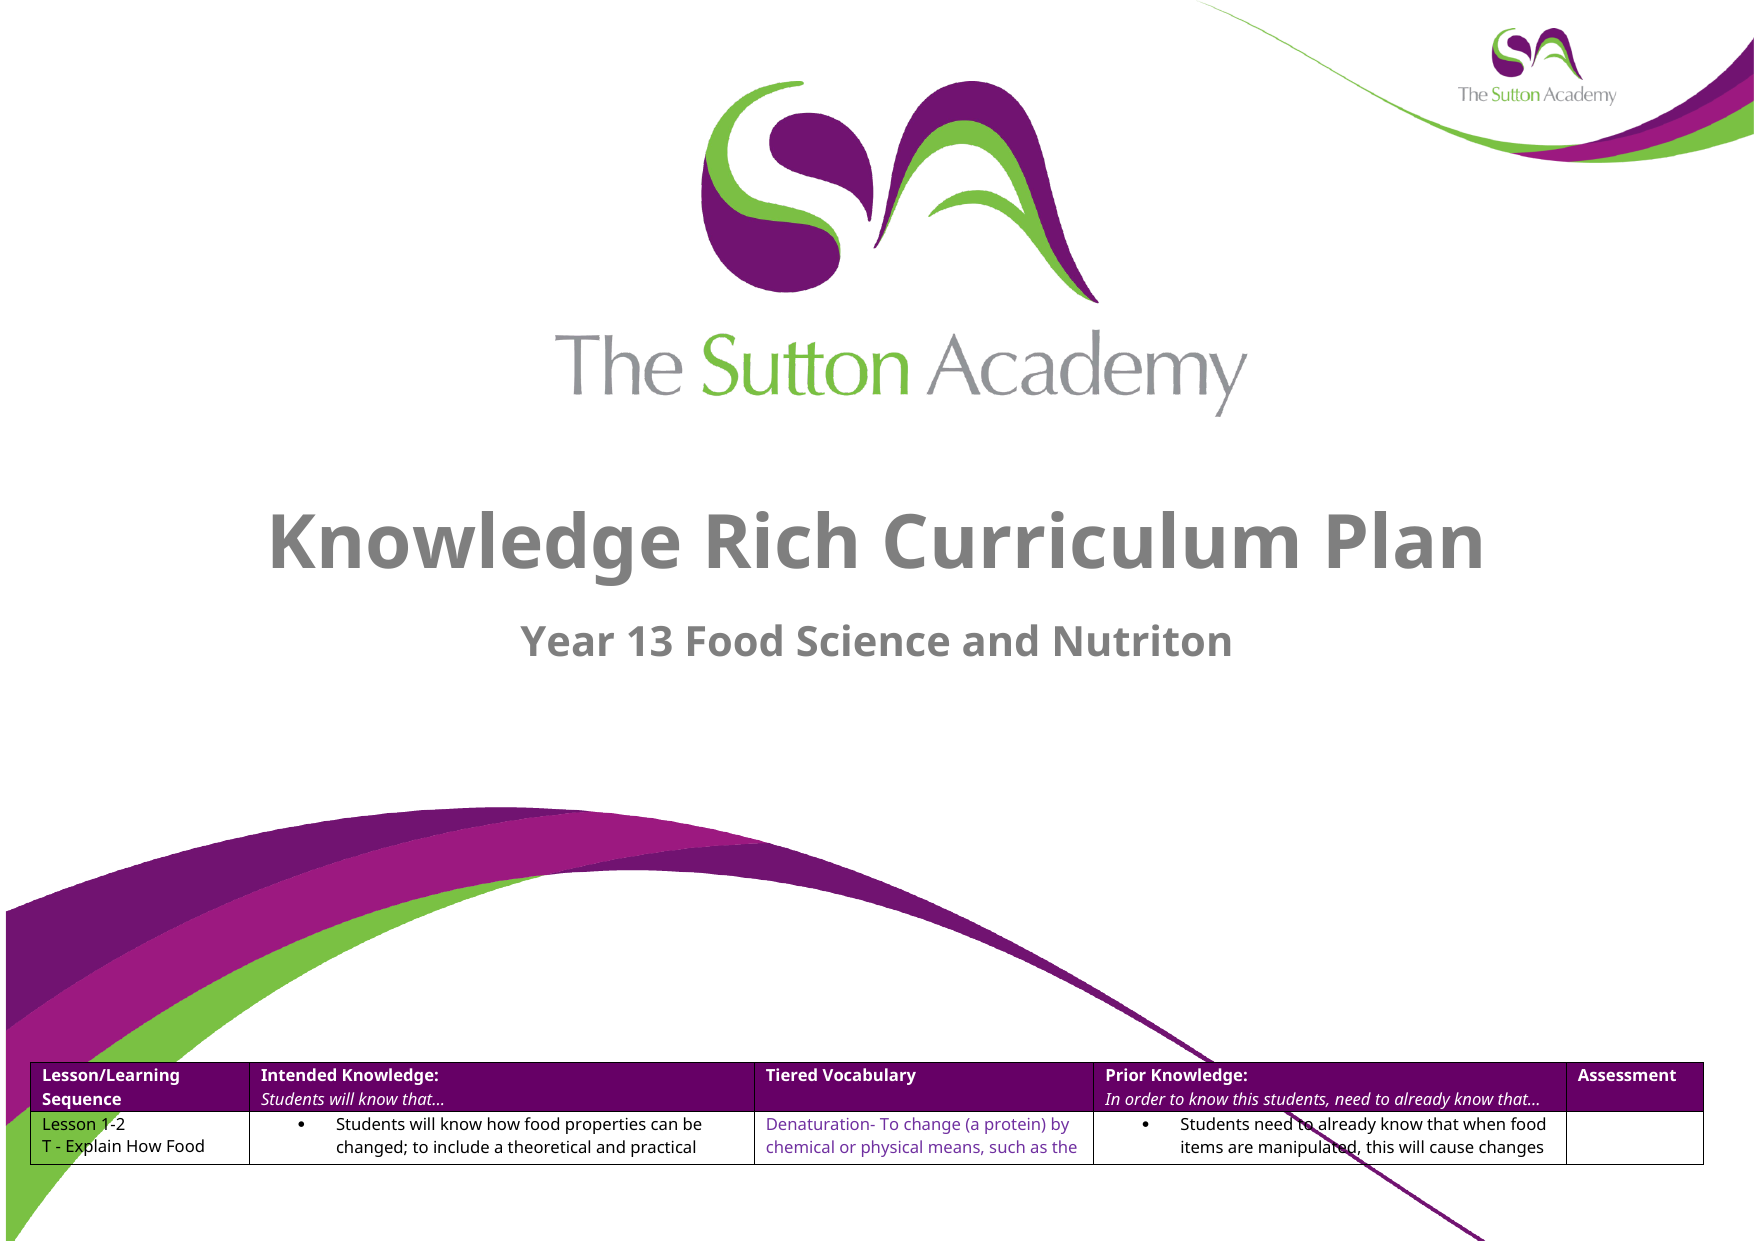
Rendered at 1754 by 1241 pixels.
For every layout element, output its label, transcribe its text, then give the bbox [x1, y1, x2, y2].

table_header Tiered Vocabulary [755, 1063, 1093, 1111]
table_header Assessment [1567, 1063, 1703, 1111]
table_header Intended Knowledge: Students will know that… [250, 1063, 754, 1111]
picture [5, 807, 1749, 1241]
table_cell [1567, 1112, 1703, 1164]
picture [555, 0, 1754, 417]
text Knowledge Rich Curriculum Plan [75, 488, 1679, 590]
table_header Lesson/Learning Sequence [31, 1063, 249, 1111]
text Year 13 Food Science and Nutriton [75, 612, 1679, 668]
table_cell Lesson 1-2 T - Explain How Food Properties Can Be Changed P - Practical Understanding of How Food Properties Can Be Changed [31, 1112, 249, 1164]
table_header Prior Knowledge: In order to know this students, need to already know that… [1094, 1063, 1566, 1111]
